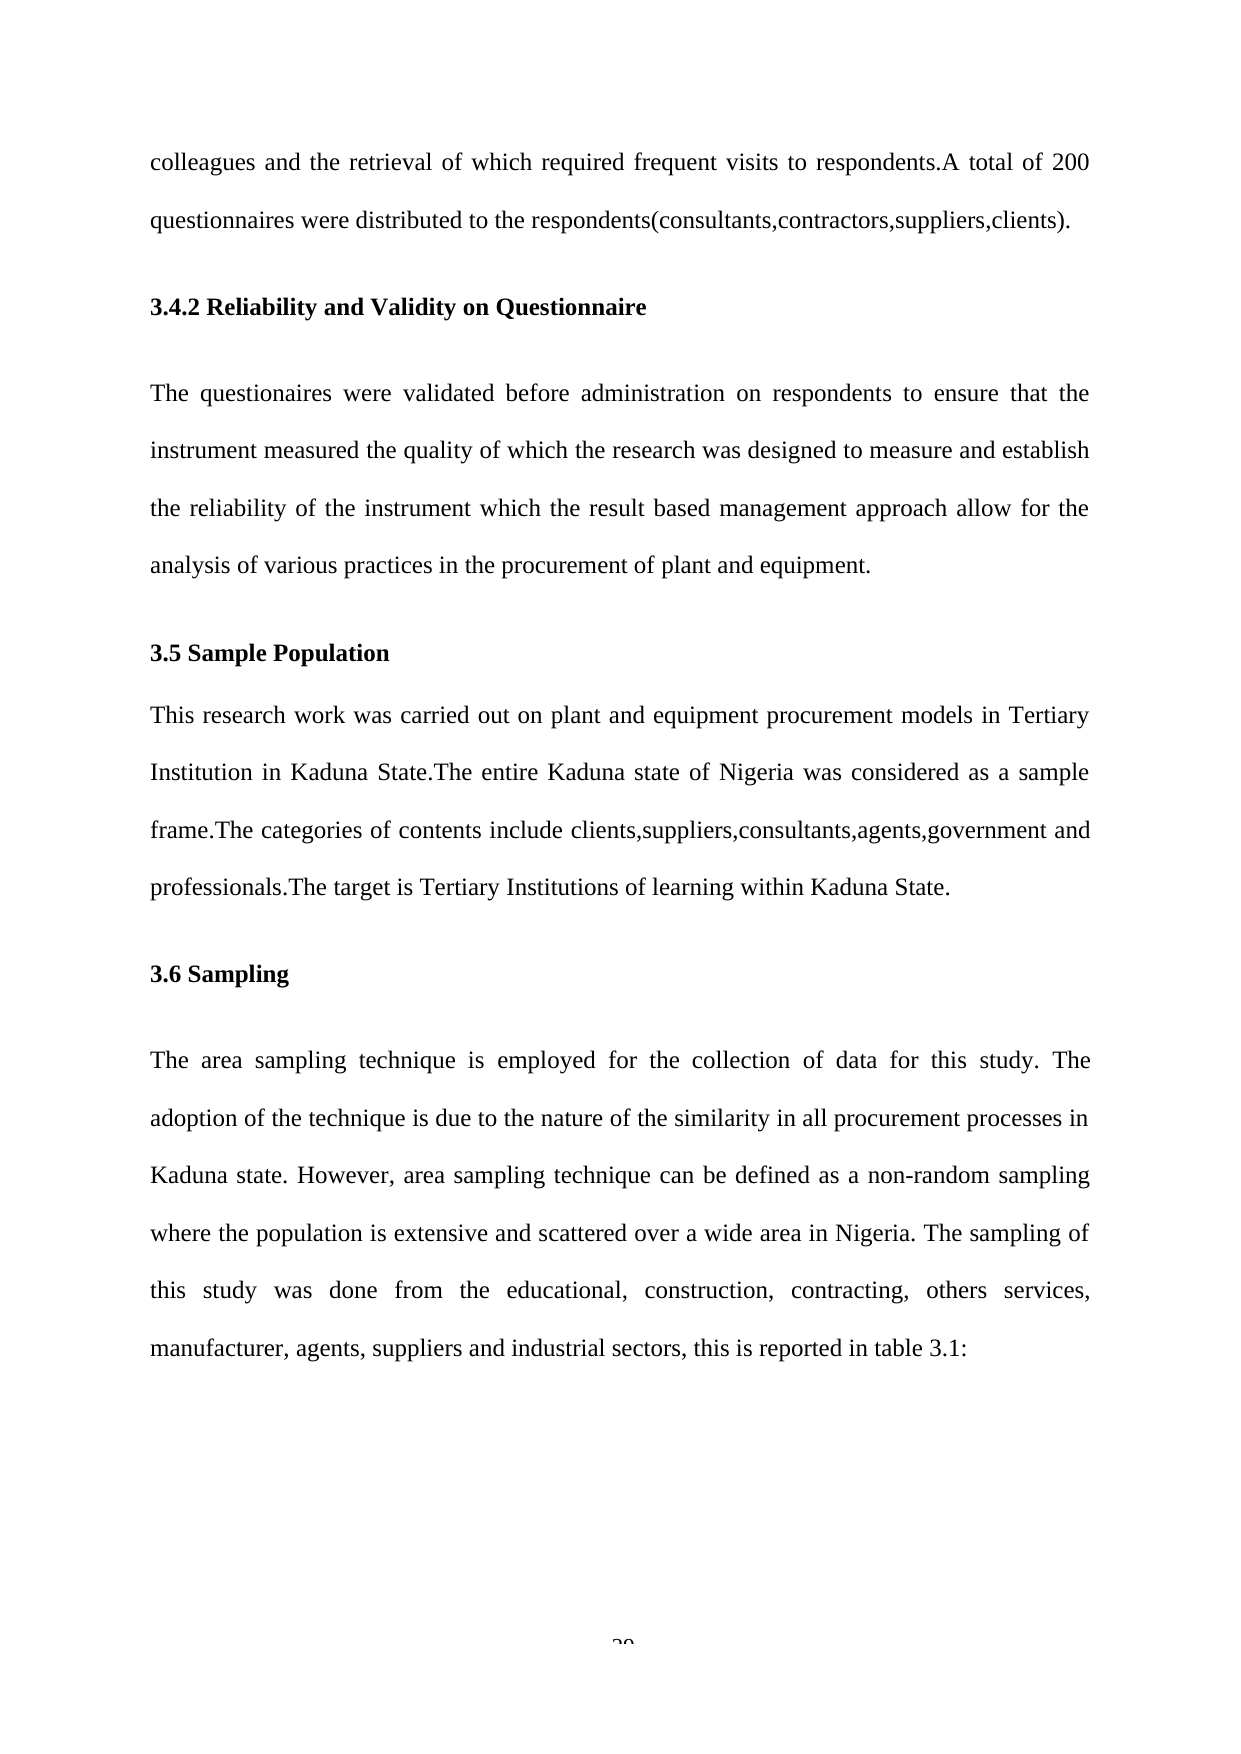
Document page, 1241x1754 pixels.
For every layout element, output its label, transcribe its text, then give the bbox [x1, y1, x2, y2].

text colleagues and the retrieval of which required frequent visits to respondents.A total of 200 questionnaires were distributed to the respondents(consultants,contractors,suppliers,clients). [150, 147, 1090, 233]
subtitle Sample Population [150, 638, 1221, 667]
text This research work was carried out on plant and equipment procurement models in Tertiary Institution in Kaduna State.The entire Kaduna state of Nigeria was considered as a sample frame.The categories of contents include clients,suppliers,consultants,agents,government and professionals.The target is Tertiary Institutions of learning within Kaduna State. [150, 700, 1091, 901]
subtitle Reliability and Validity on Questionnaire [150, 292, 1221, 321]
text The questionaires were validated before administration on respondents to ensure that the instrument measured the quality of which the research was designed to measure and establish the reliability of the instrument which the result based management approach allow for the analysis of various practices in the procurement of plant and equipment. [150, 378, 1090, 579]
text The area sampling technique is employed for the collection of data for this study. The adoption of the technique is due to the nature of the similarity in all procurement processes in Kaduna state. However, area sampling technique can be defined as a non-random sampling where the population is extensive and scattered over a wide area in Nigeria. The sampling of this study was done from the educational, construction, contracting, others services, manufacturer, agents, suppliers and industrial sectors, this is reported in table 3.1: [150, 1046, 1091, 1362]
subtitle Sampling [150, 959, 1221, 988]
